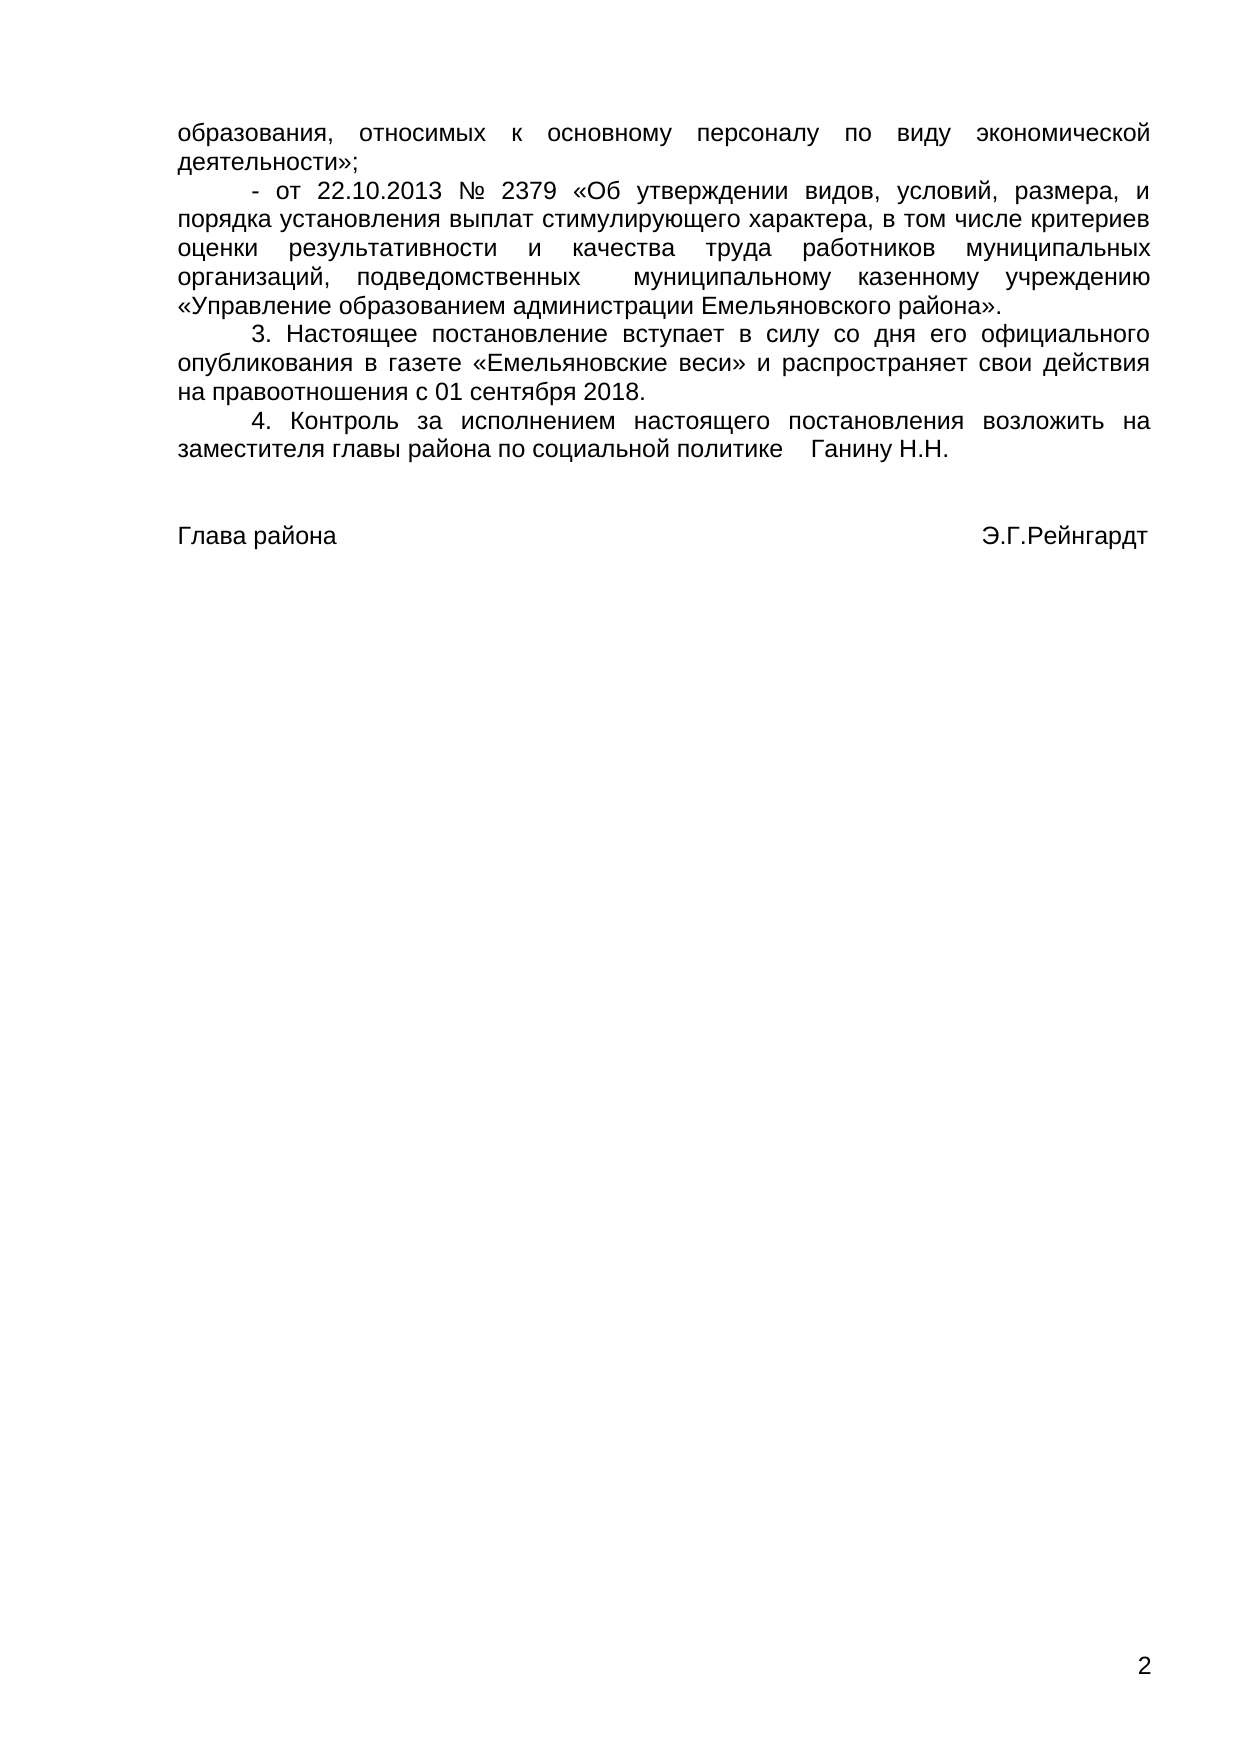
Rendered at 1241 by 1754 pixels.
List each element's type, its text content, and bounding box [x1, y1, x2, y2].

text 4. Контроль за исполнением настоящего постановления возложить на заместителя главы района по социальной политике Ганину Н.Н. [177, 406, 1152, 463]
text Глава района Э.Г.Рейнгардт [177, 521, 1152, 549]
title - от 22.10.2013 № 2379 «Об утверждении видов, условий, размера, и порядка установления выплат стимулирующего характера, в том числе критериев оценки результативности и качества труда работников муниципальных организаций, подведомственных муниципальному казенному учреждению «Управление образованием администрации Емельяновского района». [177, 176, 1152, 319]
text 3. Настоящее постановление вступает в силу со дня его официального опубликования в газете «Емельяновские веси» и распространяет свои действия на правоотношения с 01 сентября 2018. [177, 319, 1152, 406]
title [177, 118, 1152, 176]
